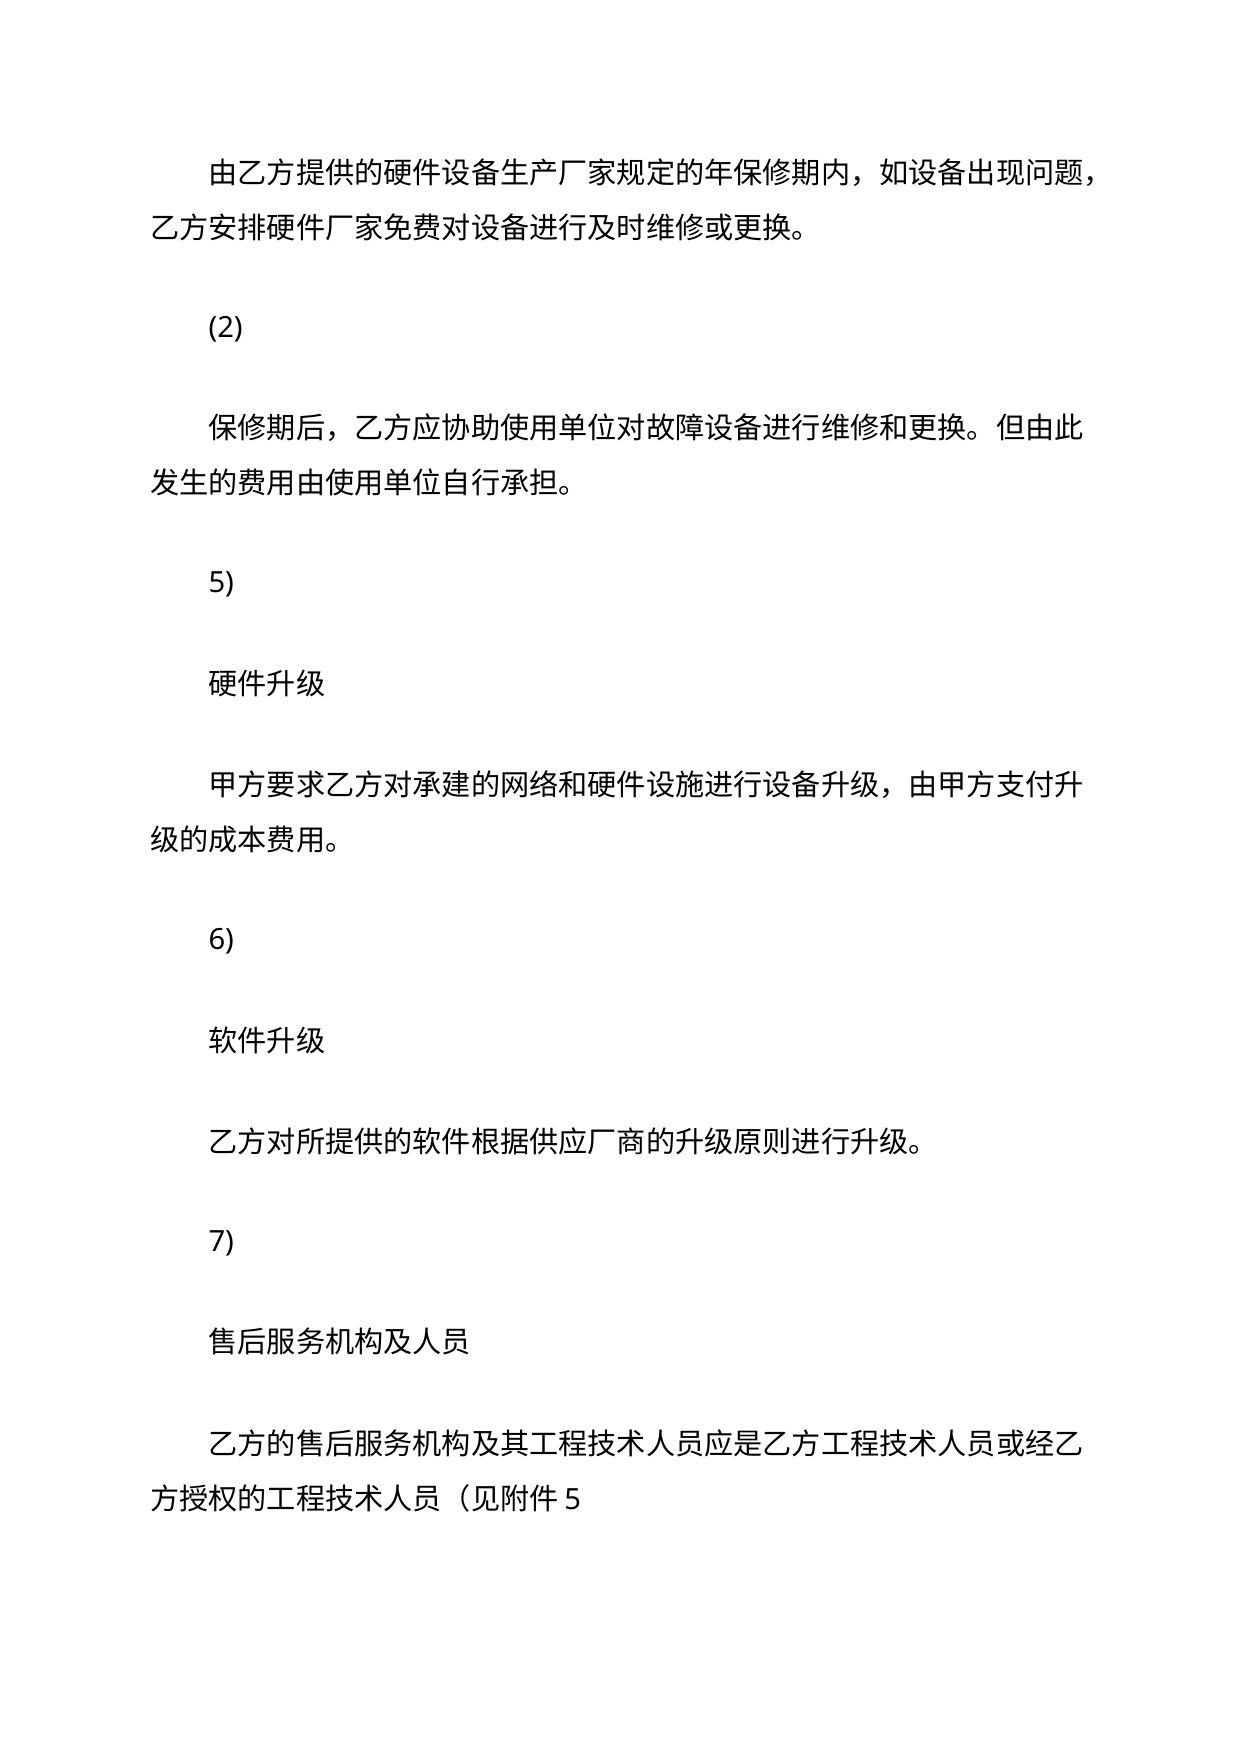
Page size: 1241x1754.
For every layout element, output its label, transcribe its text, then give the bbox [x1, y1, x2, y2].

text (2) [150, 307, 1090, 346]
text 由乙方提供的硬件设备生产厂家规定的年保修期内，如设备出现问题，乙方安排硬件厂家免费对设备进行及时维修或更换。 [150, 150, 1090, 247]
text 乙方对所提供的软件根据供应厂商的升级原则进行升级。 [150, 1119, 1090, 1161]
text 保修期后，乙方应协助使用单位对故障设备进行维修和更换。但由此发生的费用由使用单位自行承担。 [150, 405, 1090, 502]
text 乙方的售后服务机构及其工程技术人员应是乙方工程技术人员或经乙方授权的工程技术人员（见附件5 [150, 1421, 1090, 1518]
text 软件升级 [150, 1017, 1090, 1059]
text 售后服务机构及人员 [150, 1319, 1090, 1361]
text 6) [150, 919, 1090, 958]
text 7) [150, 1221, 1090, 1260]
text 5) [150, 562, 1090, 601]
text 硬件升级 [150, 660, 1090, 702]
text 甲方要求乙方对承建的网络和硬件设施进行设备升级，由甲方支付升级的成本费用。 [150, 762, 1090, 859]
